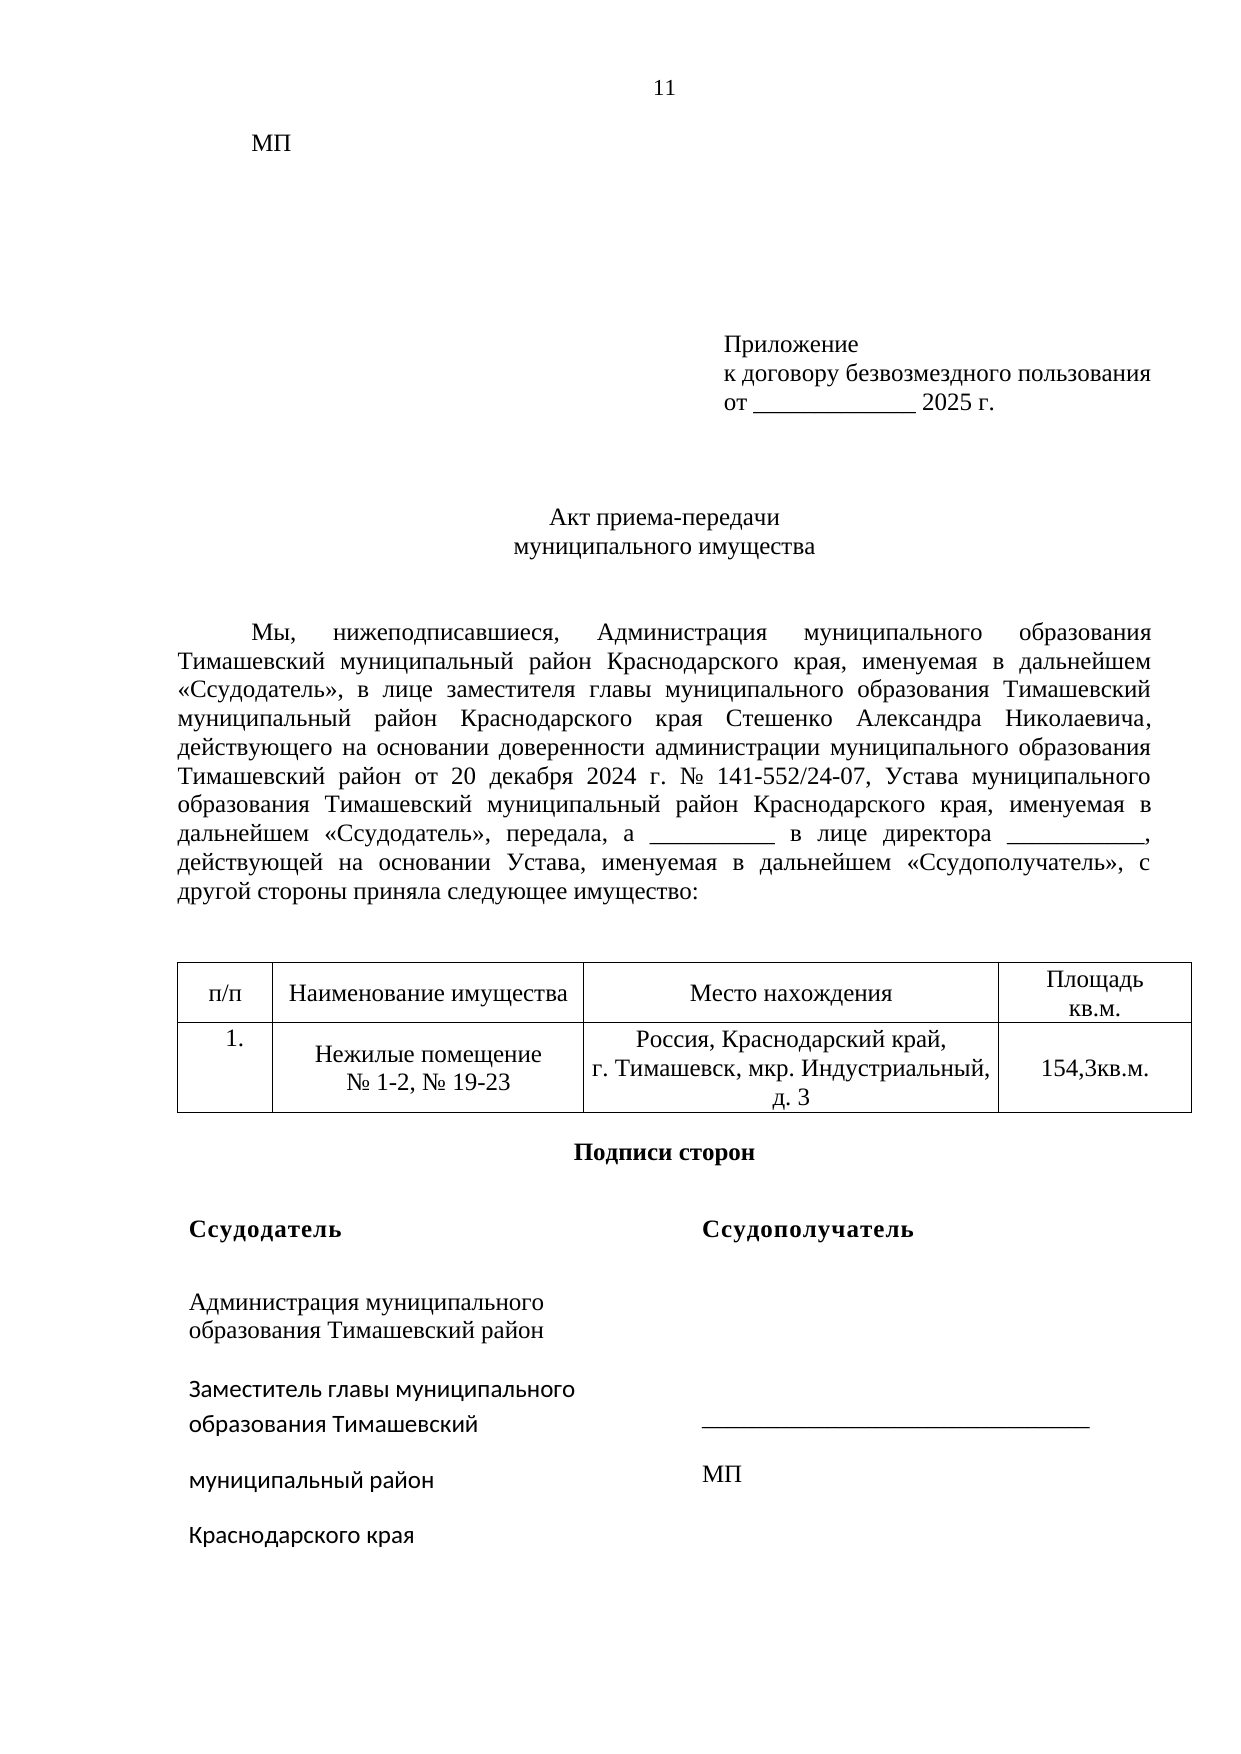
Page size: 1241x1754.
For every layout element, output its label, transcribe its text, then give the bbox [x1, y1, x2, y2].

text Акт приема-передачи муниципального имущества [177, 502, 1152, 559]
table_header Площадь кв.м. [999, 963, 1191, 1022]
text МП [177, 128, 1152, 157]
table_cell Россия, Краснодарский край, г. Тимашевск, мкр. Индустриальный, д. 3 [584, 1023, 998, 1112]
table_cell [178, 1023, 272, 1112]
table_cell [691, 1287, 1192, 1628]
table_header Ссудополучатель [691, 1214, 1192, 1287]
text к договору безвозмездного пользования [723, 358, 1152, 387]
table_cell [177, 1287, 691, 1628]
table_header Наименование имущества [273, 963, 583, 1022]
table_cell Нежилые помещение № 1-2, № 19-23 [273, 1023, 583, 1112]
table_cell 154,3кв.м. [999, 1023, 1191, 1112]
table_header п/п [178, 963, 272, 1022]
table_header Место нахождения [584, 963, 998, 1022]
text от _____________ 2025 г. [723, 387, 1152, 416]
text Приложение [723, 329, 1152, 358]
text Подписи сторон [177, 1137, 1152, 1166]
text Мы, нижеподписавшиеся, Администрация муниципального образования Тимашевский муниципальный район Краснодарского края, именуемая в дальнейшем «Ссудодатель», в лице заместителя главы муниципального образования Тимашевский муниципальный район Краснодарского края Стешенко Александра Николаевича, действующего на основании доверенности администрации муниципального образования Тимашевский район от 20 декабря 2024 г. № 141-552/24-07, Устава муниципального образования Тимашевский муниципальный район Краснодарского края, именуемая в дальнейшем «Ссудодатель», передала, а __________ в лице директора ___________, действующей на основании Устава, именуемая в дальнейшем «Ссудополучатель», с другой стороны приняла следующее имущество: [177, 617, 1152, 904]
table_header Ссудодатель [177, 1214, 691, 1287]
